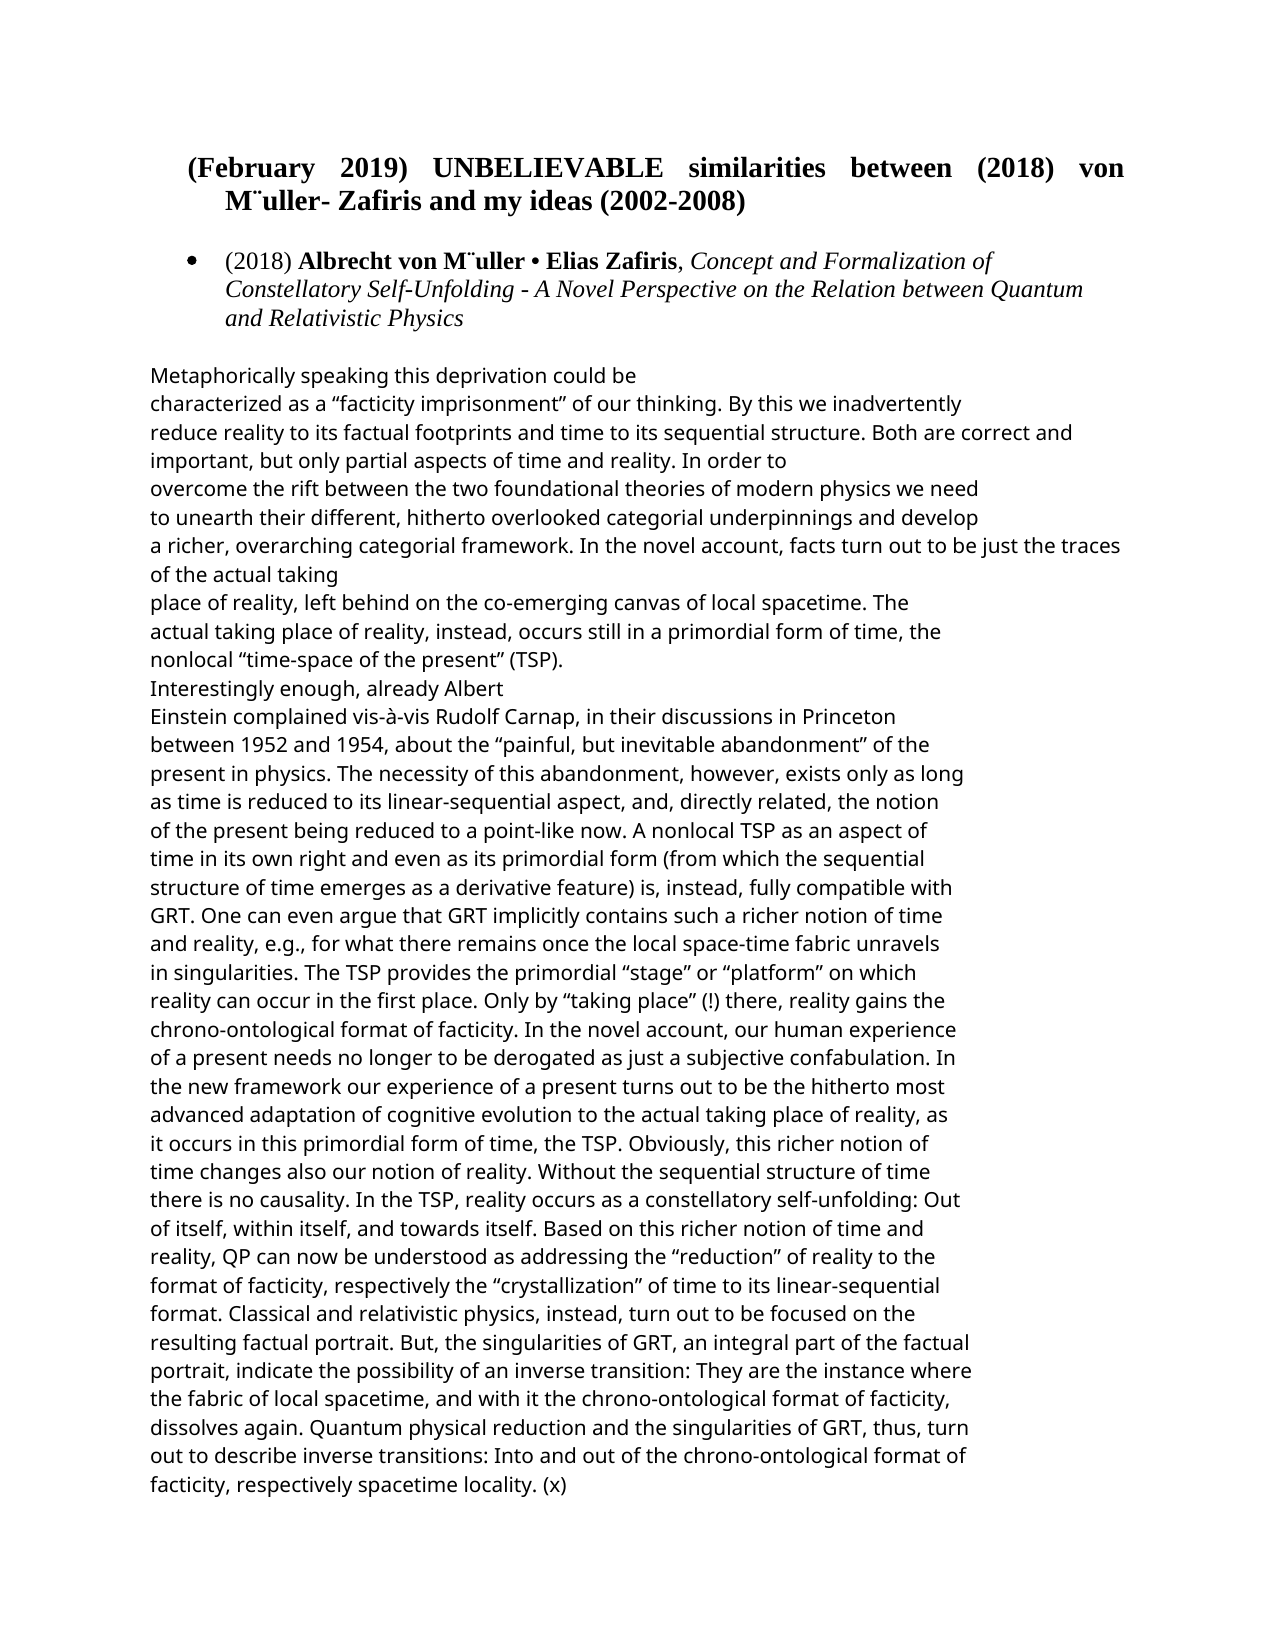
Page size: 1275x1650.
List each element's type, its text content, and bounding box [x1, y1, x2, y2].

text structure of time emerges as a derivative feature) is, instead, fully compatible with [150, 873, 1125, 901]
text reality can occur in the first place. Only by “taking place” (!) there, reality gains the [150, 986, 1125, 1015]
text Metaphorically speaking this deprivation could be [150, 361, 1125, 389]
text nonlocal “time-space of the present” (TSP). [150, 645, 1125, 674]
text dissolves again. Quantum physical reduction and the singularities of GRT, thus, turn [150, 1413, 1125, 1441]
text chrono-ontological format of facticity. In the novel account, our human experience [150, 1015, 1125, 1043]
text the fabric of local spacetime, and with it the chrono-ontological format of facticity, [150, 1384, 1125, 1413]
text time in its own right and even as its primordial form (from which the sequential [150, 844, 1125, 873]
text (February 2019) UNBELIEVABLE similarities between (2018) von M¨uller- Zafiris and my ideas (2002-2008) [187, 150, 1125, 217]
text portrait, indicate the possibility of an inverse transition: They are the instance where [150, 1356, 1125, 1384]
text place of reality, left behind on the co-emerging canvas of local spacetime. The [150, 588, 1125, 617]
text actual taking place of reality, instead, occurs still in a primordial form of time, the [150, 617, 1125, 645]
text between 1952 and 1954, about the “painful, but inevitable abandonment” of the [150, 731, 1125, 759]
text there is no causality. In the TSP, reality occurs as a constellatory self-unfolding: Out [150, 1186, 1125, 1214]
text reality, QP can now be understood as addressing the “reduction” of reality to the [150, 1242, 1125, 1271]
text format of facticity, respectively the “crystallization” of time to its linear-sequential [150, 1271, 1125, 1299]
text of the present being reduced to a point-like now. A nonlocal TSP as an aspect of [150, 816, 1125, 844]
text to unearth their different, hitherto overlooked categorial underpinnings and develop [150, 503, 1125, 531]
text present in physics. The necessity of this abandonment, however, exists only as long [150, 759, 1125, 787]
text in singularities. The TSP provides the primordial “stage” or “platform” on which [150, 958, 1125, 986]
text facticity, respectively spacetime locality. (x) [150, 1470, 1125, 1498]
text GRT. One can even argue that GRT implicitly contains such a richer notion of time [150, 901, 1125, 929]
text advanced adaptation of cognitive evolution to the actual taking place of reality, as [150, 1100, 1125, 1129]
text out to describe inverse transitions: Into and out of the chrono-ontological format of [150, 1441, 1125, 1470]
text overcome the rift between the two foundational theories of modern physics we need [150, 474, 1125, 503]
text a richer, overarching categorial framework. In the novel account, facts turn out to be just the traces of the actual taking [150, 531, 1125, 588]
text of itself, within itself, and towards itself. Based on this richer notion of time and [150, 1214, 1125, 1242]
text time changes also our notion of reality. Without the sequential structure of time [150, 1157, 1125, 1186]
text of a present needs no longer to be derogated as just a subjective confabulation. In [150, 1043, 1125, 1072]
text Interestingly enough, already Albert [150, 674, 1125, 702]
text the new framework our experience of a present turns out to be the hitherto most [150, 1072, 1125, 1100]
text characterized as a “facticity imprisonment” of our thinking. By this we inadvertently [150, 389, 1125, 418]
list (2018) Albrecht von M¨uller • Elias Zafiris, Concept and Formalization of Constellatory Self-Unfolding - A Novel Perspective on the Relation between Quantum and Relativistic Physics [187, 246, 1125, 332]
text resulting factual portrait. But, the singularities of GRT, an integral part of the factual [150, 1328, 1125, 1356]
text as time is reduced to its linear-sequential aspect, and, directly related, the notion [150, 787, 1125, 816]
text Einstein complained vis-à-vis Rudolf Carnap, in their discussions in Princeton [150, 702, 1125, 731]
text format. Classical and relativistic physics, instead, turn out to be focused on the [150, 1299, 1125, 1328]
text reduce reality to its factual footprints and time to its sequential structure. Both are correct and important, but only partial aspects of time and reality. In order to [150, 418, 1125, 474]
text it occurs in this primordial form of time, the TSP. Obviously, this richer notion of [150, 1129, 1125, 1157]
text and reality, e.g., for what there remains once the local space-time fabric unravels [150, 929, 1125, 958]
